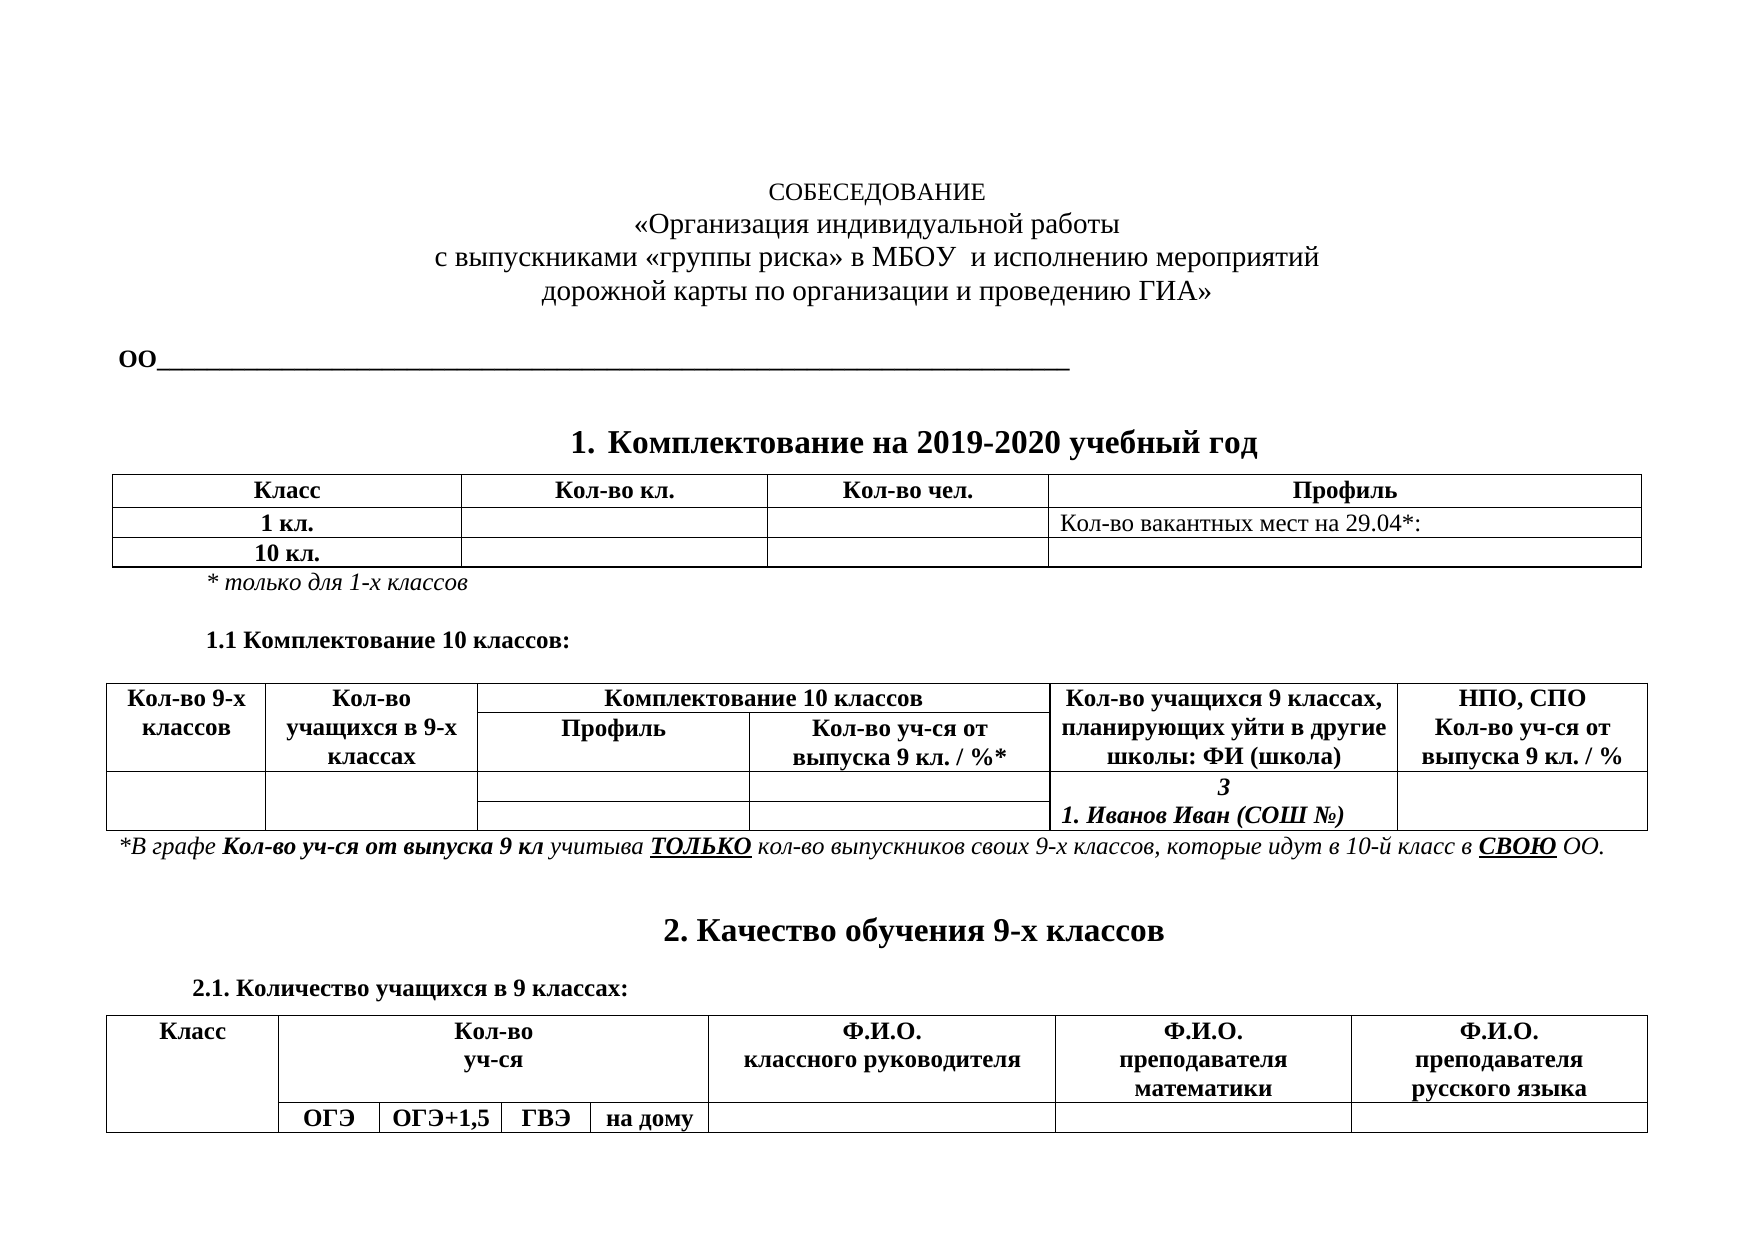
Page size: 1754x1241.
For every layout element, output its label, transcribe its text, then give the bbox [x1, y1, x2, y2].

text 1.1 Комплектование 10 классов: [206, 625, 1636, 654]
table_cell Профиль [478, 713, 749, 771]
table_header Ф.И.О. классного руководителя [709, 1016, 1055, 1102]
text 2.1. Количество учащихся в 9 классах: [118, 973, 1636, 1002]
table_header Ф.И.О. преподавателя русского языка [1352, 1016, 1647, 1102]
table_cell [266, 772, 477, 830]
table_header Профиль [1049, 475, 1641, 507]
table_cell [478, 772, 749, 801]
text * только для 1-х классов [206, 568, 1636, 596]
table_header Ф.И.О. преподавателя математики [1056, 1016, 1351, 1102]
table_cell [478, 802, 749, 830]
table_cell ОГЭ [279, 1103, 379, 1132]
text *В графе Кол-во уч-ся от выпуска 9 кл учитыва ТОЛЬКО кол-во выпускников своих 9-х классов, которые идут в 10-й класс в СВОЮ ОО. [118, 831, 1636, 860]
table_header Кол-во уч-ся [279, 1016, 708, 1102]
table_header Кол-во 9-х классов [107, 684, 265, 771]
text 2. Качество обучения 9-х классов [118, 910, 1636, 948]
table_header Кол-во учащихся 9 классах, планирующих уйти в другие школы: ФИ (школа) [1051, 684, 1397, 771]
table_cell 10 кл. [113, 538, 461, 566]
table_cell [462, 538, 767, 566]
text «Организация индивидуальной работы с выпускниками «группы риска» в МБОУ и исполнению мероприятий дорожной карты по организации и проведению ГИА» [118, 206, 1636, 307]
table_cell 3 1. Иванов Иван (СОШ №) [1051, 772, 1397, 830]
table_header НПО, СПО Кол-во уч-ся от выпуска 9 кл. / % [1398, 684, 1647, 771]
table_header Комплектование 10 классов [478, 684, 1049, 712]
table_cell [709, 1103, 1055, 1132]
table_cell [750, 772, 1049, 801]
list Комплектование на 2019-2020 учебный год [192, 423, 1636, 461]
table_cell [768, 538, 1048, 566]
table_cell Кол-во уч-ся от выпуска 9 кл. / %* [750, 713, 1049, 771]
table_cell [750, 802, 1049, 830]
table_cell [1056, 1103, 1351, 1132]
table_cell ГВЭ [502, 1103, 590, 1132]
table_header Кол-во учащихся в 9-х классах [266, 684, 477, 771]
text ОО_________________________________________________________________________ [118, 344, 1636, 373]
table_header Кол-во чел. [768, 475, 1048, 507]
table_cell [462, 508, 767, 537]
table_cell [768, 508, 1048, 537]
text СОБЕСЕДОВАНИЕ [118, 177, 1636, 206]
table_header Кол-во кл. [462, 475, 767, 507]
table_cell [1398, 772, 1647, 830]
table_cell на дому [591, 1103, 708, 1132]
table_header Класс [113, 475, 461, 507]
table_cell [107, 772, 265, 830]
table_cell 1 кл. [113, 508, 461, 537]
table_header Класс [107, 1016, 278, 1132]
table_cell [1352, 1103, 1647, 1132]
table_cell [1049, 538, 1641, 566]
table_cell Кол-во вакантных мест на 29.04*: [1049, 508, 1641, 537]
table_cell ОГЭ+1,5 [380, 1103, 501, 1132]
